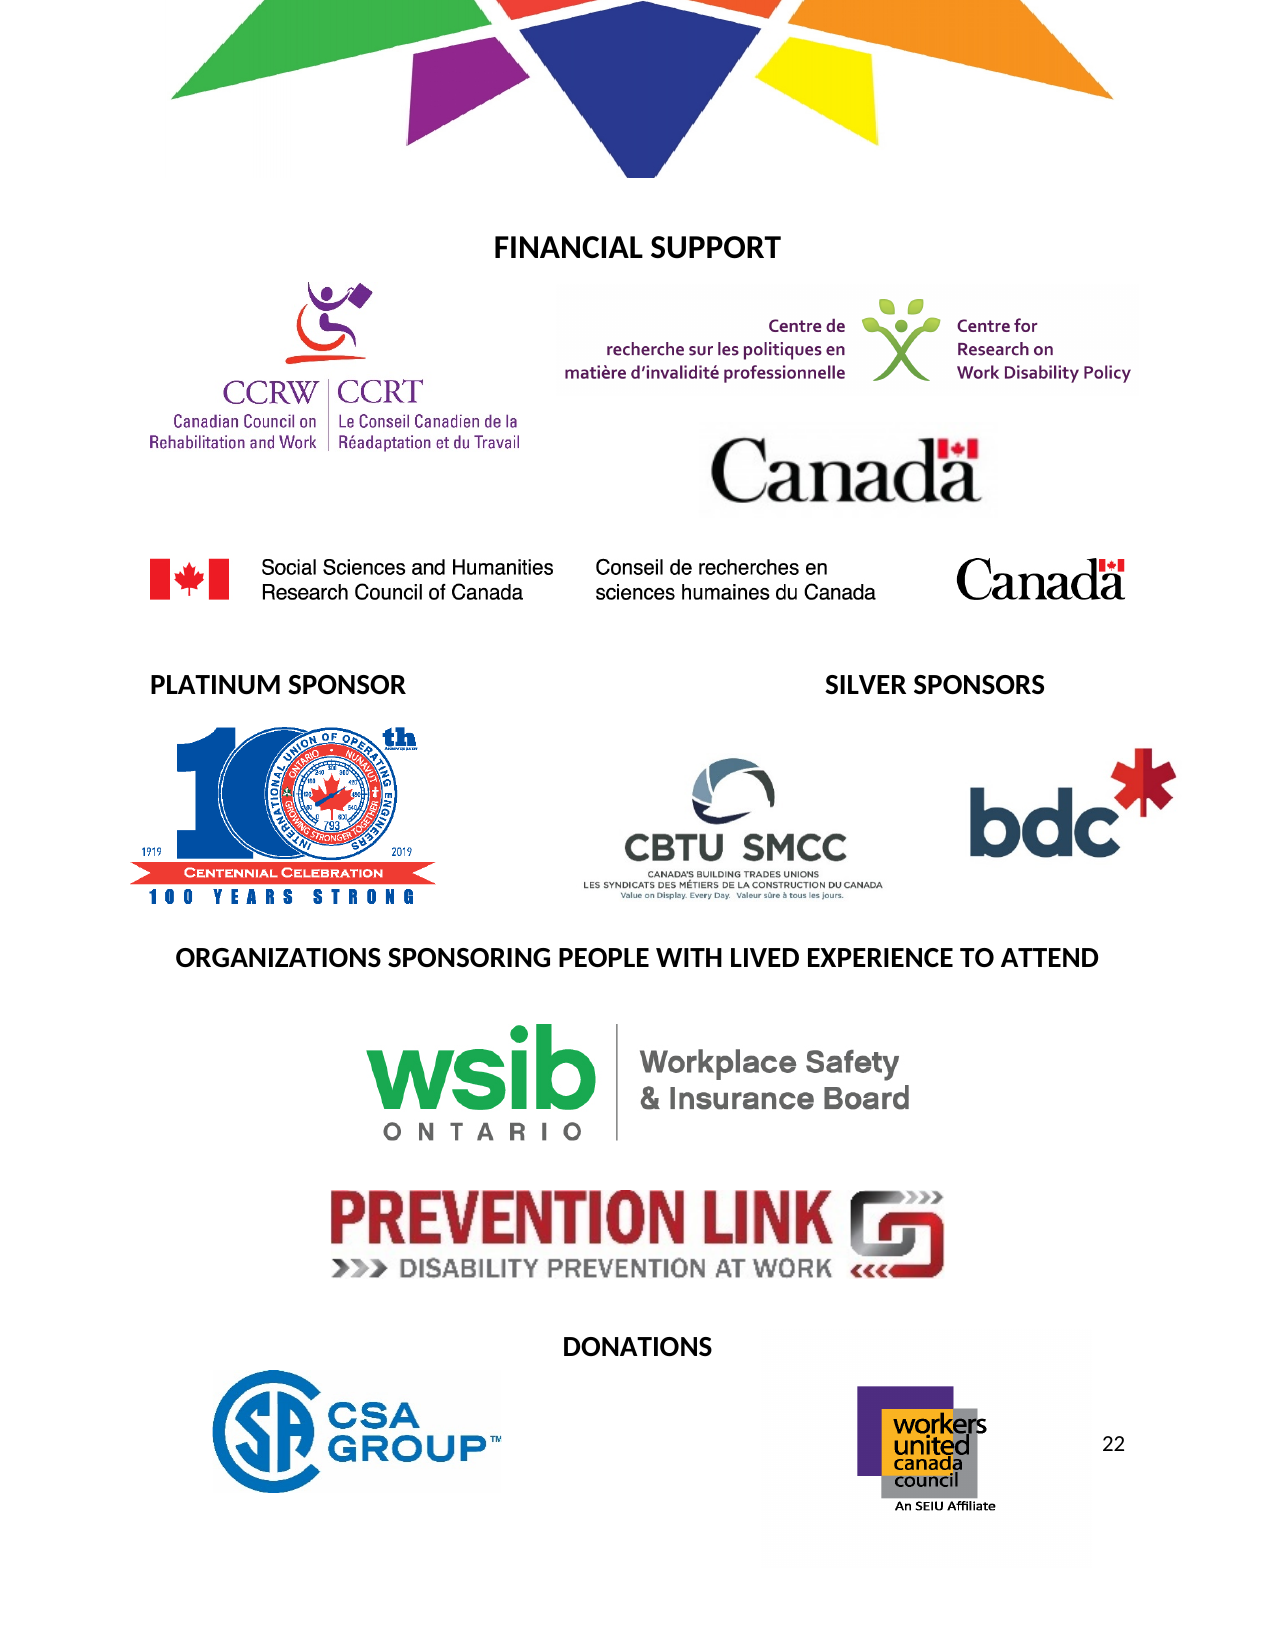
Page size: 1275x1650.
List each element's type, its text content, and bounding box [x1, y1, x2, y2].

subtitle DONATIONS [150, 1328, 1125, 1364]
picture [150, 0, 1126, 178]
picture [150, 558, 1125, 600]
picture [330, 1190, 945, 1279]
picture [936, 714, 1206, 887]
picture [150, 282, 519, 452]
subtitle FINANCIAL SUPPORT [150, 226, 1125, 267]
picture [575, 753, 888, 901]
picture [212, 1370, 502, 1493]
picture [127, 707, 438, 914]
picture [698, 422, 999, 518]
picture [556, 284, 1139, 396]
picture [366, 1024, 909, 1141]
subtitle PLATINUM SPONSOR SILVER SPONSORS [150, 666, 1125, 702]
subtitle ORGANIZATIONS SPONSORING PEOPLE WITH LIVED EXPERIENCE TO ATTEND [150, 939, 1125, 974]
